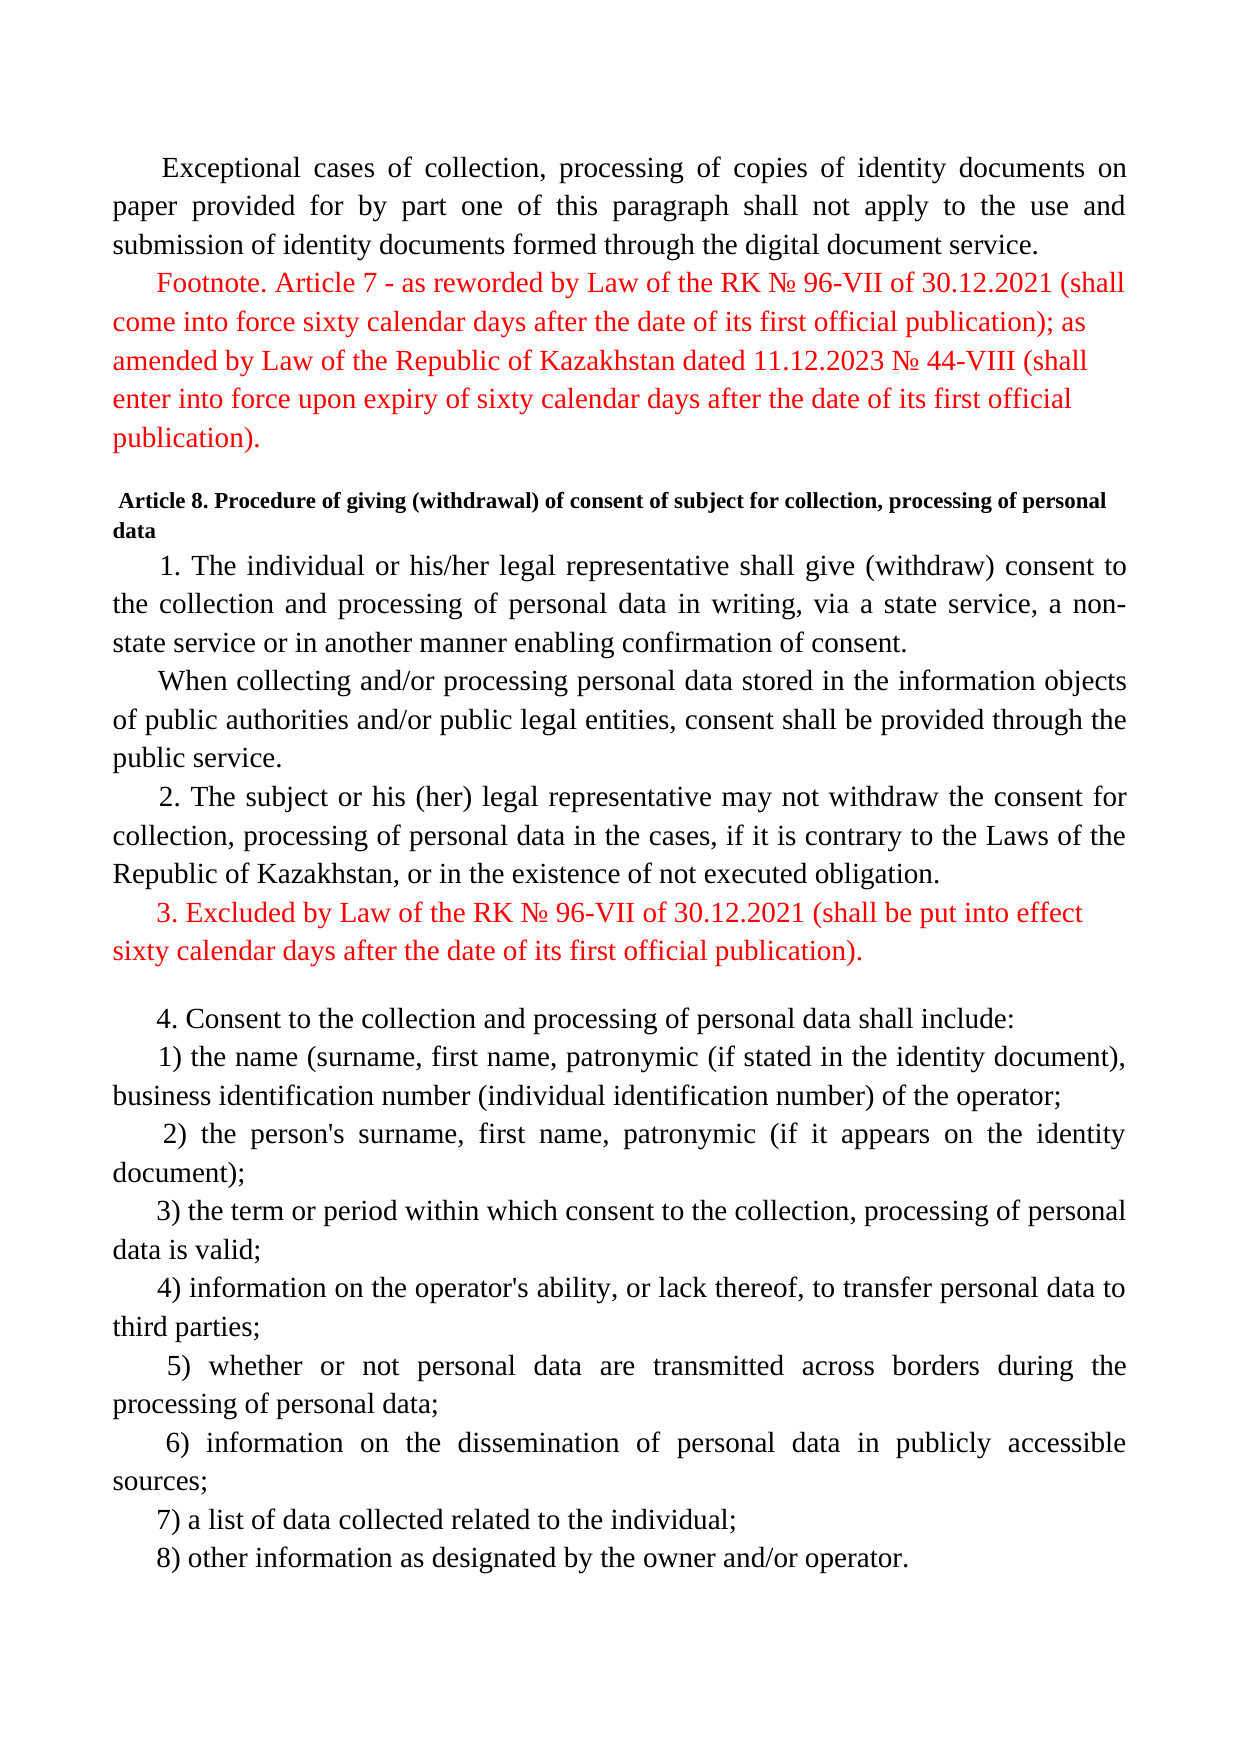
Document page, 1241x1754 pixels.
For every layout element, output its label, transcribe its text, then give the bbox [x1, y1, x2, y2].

text 6) information on the dissemination of personal data in publicly accessible sources; [112, 1425, 1128, 1497]
text Footnote. Article 7 - as reworded by Law of the RK № 96-VII of 30.12.2021 (shall come into force sixty calendar days after the date of its first official publication); as amended by Law of the Republic of Kazakhstan dated 11.12.2023 № 44-VIII (shall enter into force upon expiry of sixty calendar days after the date of its first official publication). [112, 266, 1128, 483]
text 1) the name (surname, first name, patronymic (if stated in the identity document), business identification number (individual identification number) of the operator; [112, 1039, 1128, 1111]
text When collecting and/or processing personal data stored in the information objects of public authorities and/or public legal entities, consent shall be provided through the public service. [112, 663, 1128, 774]
text 8) other information as designated by the owner and/or operator. [112, 1540, 1128, 1574]
text Article 8. Procedure of giving (withdrawal) of consent of subject for collection, processing of personal data [112, 487, 1128, 544]
text 1. The individual or his/her legal representative shall give (withdraw) consent to the collection and processing of personal data in writing, via a state service, a non-state service or in another manner enabling confirmation of consent. [112, 548, 1128, 658]
text 4. Consent to the collection and processing of personal data shall include: [112, 1001, 1128, 1034]
text 5) whether or not personal data are transmitted across borders during the processing of personal data; [112, 1348, 1128, 1420]
text 2) the person's surname, first name, patronymic (if it appears on the identity document); [112, 1116, 1128, 1188]
text Exceptional cases of collection, processing of copies of identity documents on paper provided for by part one of this paragraph shall not apply to the use and submission of identity documents formed through the digital document service. [112, 150, 1128, 261]
text 3. Excluded by Law of the RK № 96-VII of 30.12.2021 (shall be put into effect sixty calendar days after the date of its first official publication). [112, 895, 1128, 997]
text 4) information on the operator's ability, or lack thereof, to transfer personal data to third parties; [112, 1271, 1128, 1343]
text 3) the term or period within which consent to the collection, processing of personal data is valid; [112, 1193, 1128, 1266]
text 7) a list of data collected related to the individual; [112, 1502, 1128, 1535]
text 2. The subject or his (her) legal representative may not withdraw the consent for collection, processing of personal data in the cases, if it is contrary to the Laws of the Republic of Kazakhstan, or in the existence of not executed obligation. [112, 779, 1128, 890]
